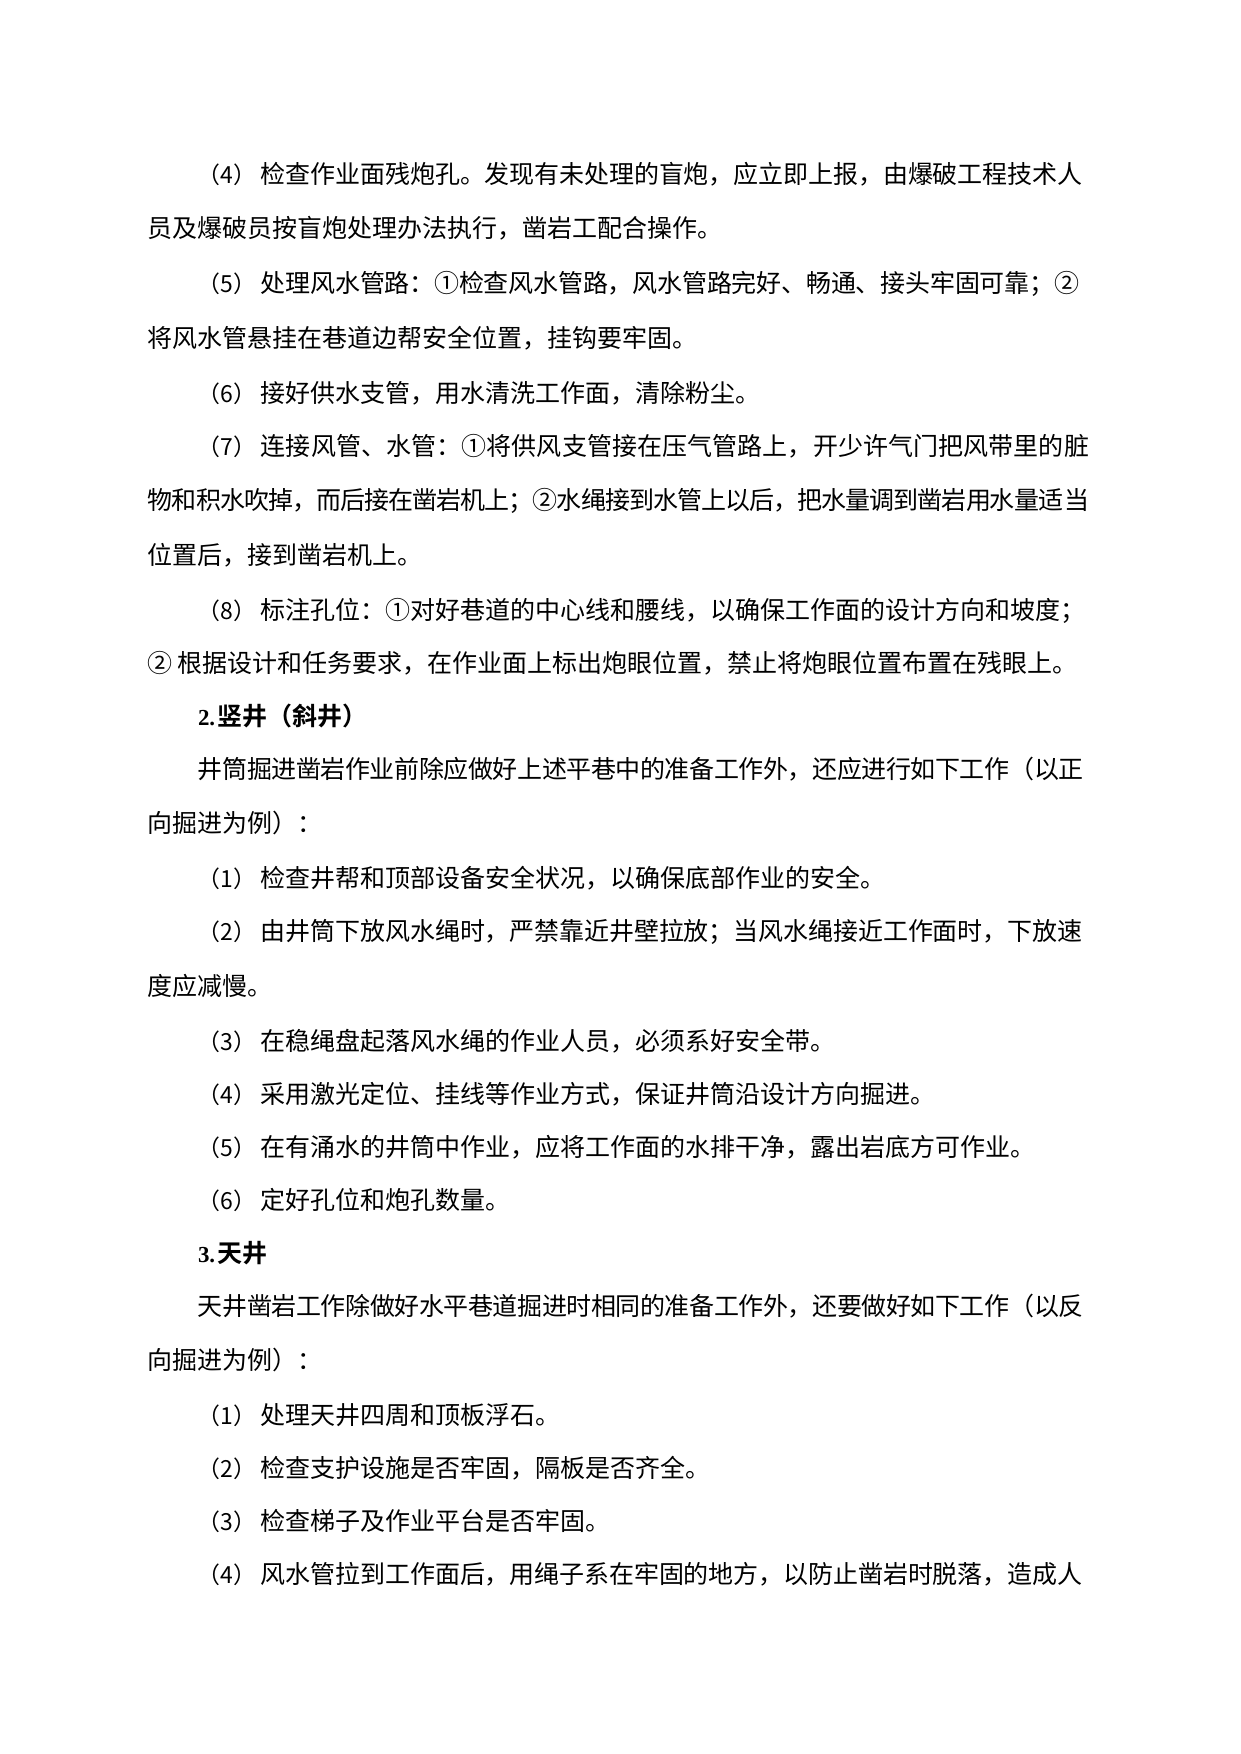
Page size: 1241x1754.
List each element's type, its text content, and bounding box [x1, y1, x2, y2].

list 在稳绳盘起落风水绳的作业人员，必须系好安全带。 [198, 1021, 1117, 1057]
list 处理天井四周和顶板浮石。 [198, 1396, 1117, 1432]
list 采用激光定位、挂线等作业方式，保证井筒沿设计方向掘进。 [198, 1074, 1117, 1111]
list 在有涌水的井筒中作业，应将工作面的水排干净，露出岩底方可作业。 [198, 1127, 1117, 1163]
text 井筒掘进凿岩作业前除应做好上述平巷中的准备工作外，还应进行如下工作（以正向掘进为例）： [148, 749, 1089, 840]
text 天井凿岩工作除做好水平巷道掘进时相同的准备工作外，还要做好如下工作（以反向掘进为例）： [148, 1286, 1089, 1377]
list 定好孔位和炮孔数量。 [198, 1180, 1117, 1216]
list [148, 1554, 1088, 1591]
list 标注孔位：①对好巷道的中心线和腰线，以确保工作面的设计方向和坡度； [198, 590, 1117, 627]
list 由井筒下放风水绳时，严禁靠近井壁拉放；当风水绳接近工作面时，下放速度应减慢。 [148, 912, 1088, 1003]
list 检查支护设施是否牢固，隔板是否齐全。 [198, 1449, 1117, 1485]
list 接好供水支管，用水清洗工作面，清除粉尘。 [198, 373, 1117, 409]
list 检查井帮和顶部设备安全状况，以确保底部作业的安全。 [198, 859, 1117, 895]
list 连接风管、水管：①将供风支管接在压气管路上，开少许气门把风带里的脏物和积水吹掉，而后接在凿岩机上；②水绳接到水管上以后，把水量调到凿岩用水量适当位置后，接到凿岩机上。 [148, 426, 1089, 572]
list 检查梯子及作业平台是否牢固。 [198, 1502, 1117, 1538]
subtitle 天井 [198, 1233, 1117, 1269]
list 处理风水管路：①检查风水管路，风水管路完好、畅通、接头牢固可靠；② 将风水管悬挂在巷道边帮安全位置，挂钩要牢固。 [148, 264, 1089, 354]
subtitle 竖井（斜井） [198, 696, 1117, 733]
list 检查作业面残炮孔。发现有未处理的盲炮，应立即上报，由爆破工程技术人员及爆破员按盲炮处理办法执行，凿岩工配合操作。 [148, 154, 1088, 245]
text ②根据设计和任务要求，在作业面上标出炮眼位置，禁止将炮眼位置布置在残眼上。 [148, 643, 1117, 679]
